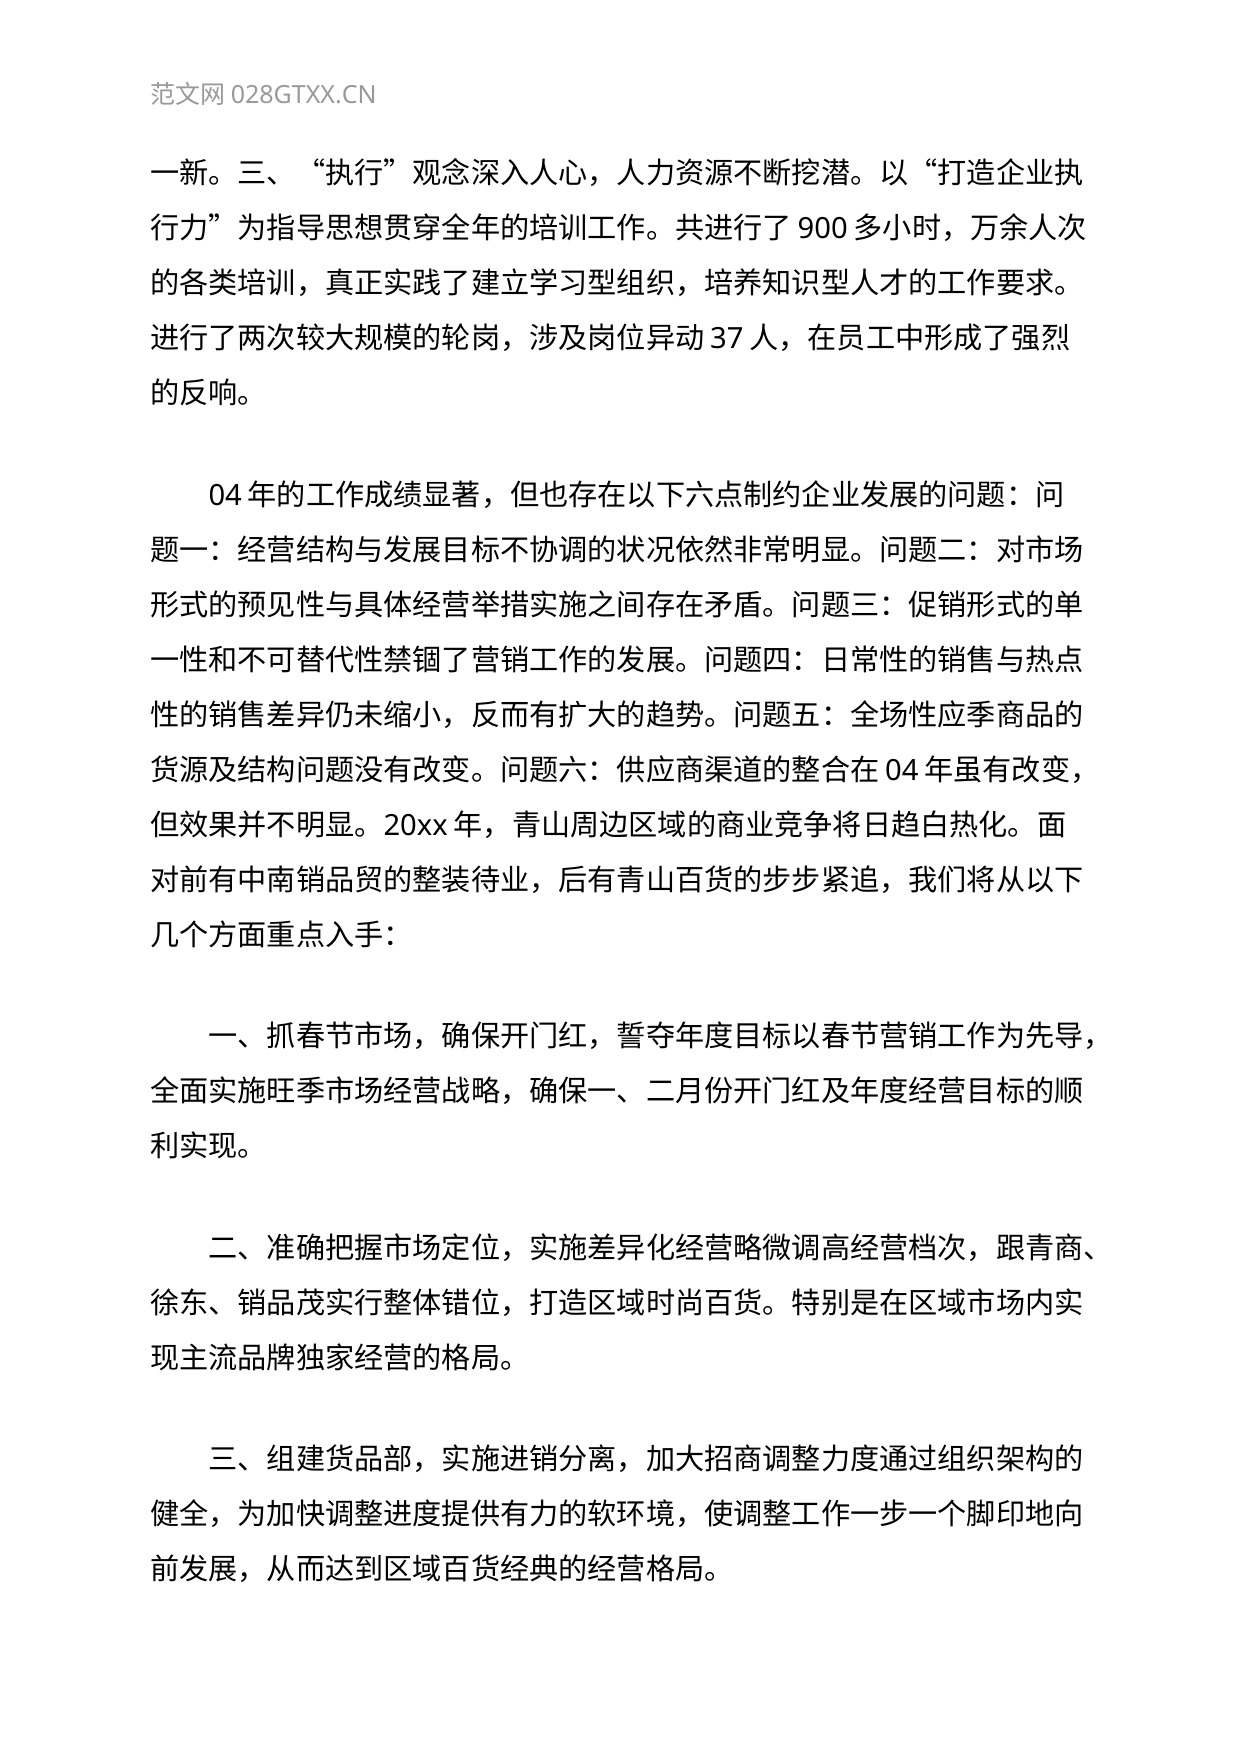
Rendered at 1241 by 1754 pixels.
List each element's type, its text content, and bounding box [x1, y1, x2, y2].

text 三、组建货品部，实施进销分离，加大招商调整力度通过组织架构的健全，为加快调整进度提供有力的软环境，使调整工作一步一个脚印地向前发展，从而达到区域百货经典的经营格局。 [150, 1436, 1090, 1588]
text 04年的工作成绩显著，但也存在以下六点制约企业发展的问题：问题一：经营结构与发展目标不协调的状况依然非常明显。问题二：对市场形式的预见性与具体经营举措实施之间存在矛盾。问题三：促销形式的单一性和不可替代性禁锢了营销工作的发展。问题四：日常性的销售与热点性的销售差异仍未缩小，反而有扩大的趋势。问题五：全场性应季商品的货源及结构问题没有改变。问题六：供应商渠道的整合在04年虽有改变，但效果并不明显。20xx年，青山周边区域的商业竞争将日趋白热化。面对前有中南销品贸的整装待业，后有青山百货的步步紧追，我们将从以下几个方面重点入手： [150, 472, 1090, 953]
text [150, 150, 1090, 412]
text 一、抓春节市场，确保开门红，誓夺年度目标以春节营销工作为先导，全面实施旺季市场经营战略，确保一、二月份开门红及年度经营目标的顺利实现。 [150, 1013, 1090, 1165]
text 二、准确把握市场定位，实施差异化经营略微调高经营档次，跟青商、徐东、销品茂实行整体错位，打造区域时尚百货。特别是在区域市场内实现主流品牌独家经营的格局。 [150, 1224, 1090, 1376]
